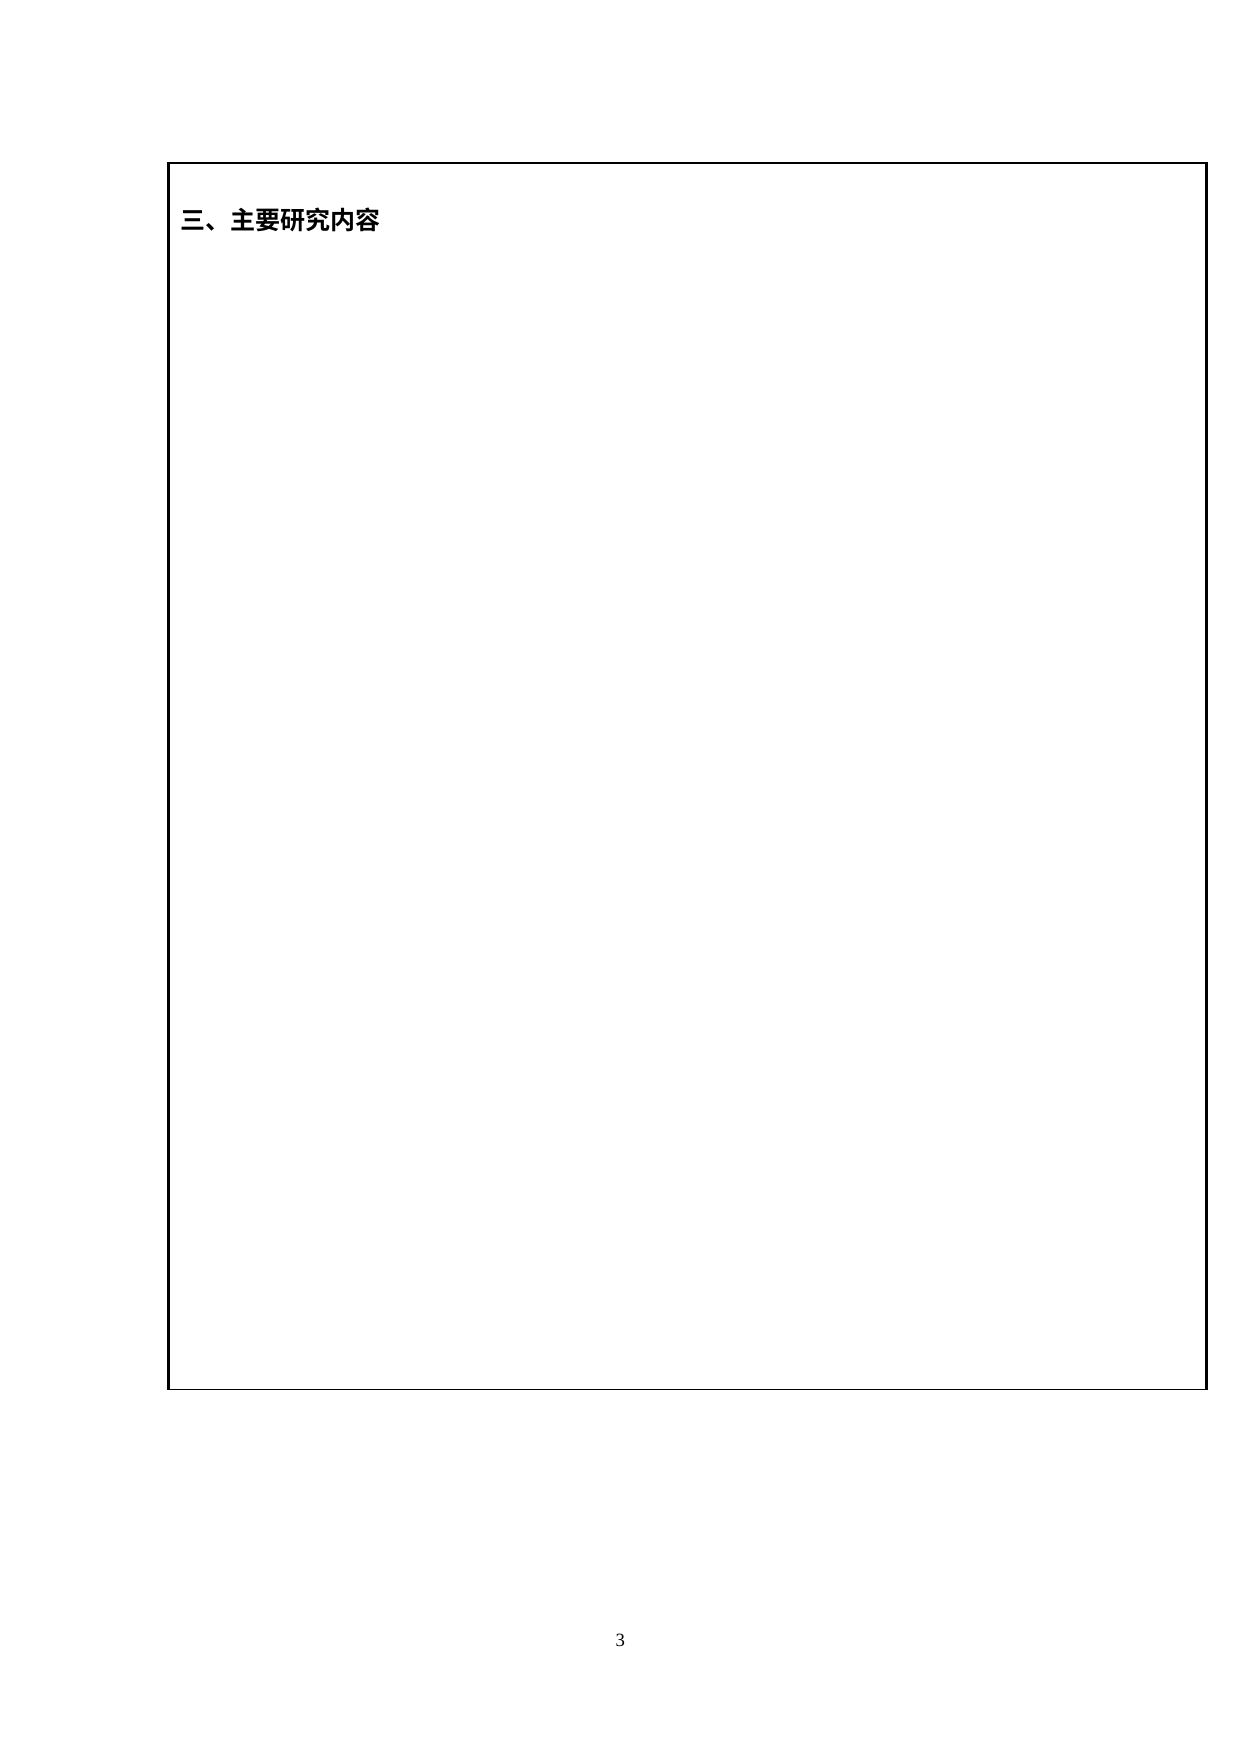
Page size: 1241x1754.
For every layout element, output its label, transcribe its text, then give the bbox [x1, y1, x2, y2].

table_cell 三、主要研究内容 [170, 164, 1205, 1389]
